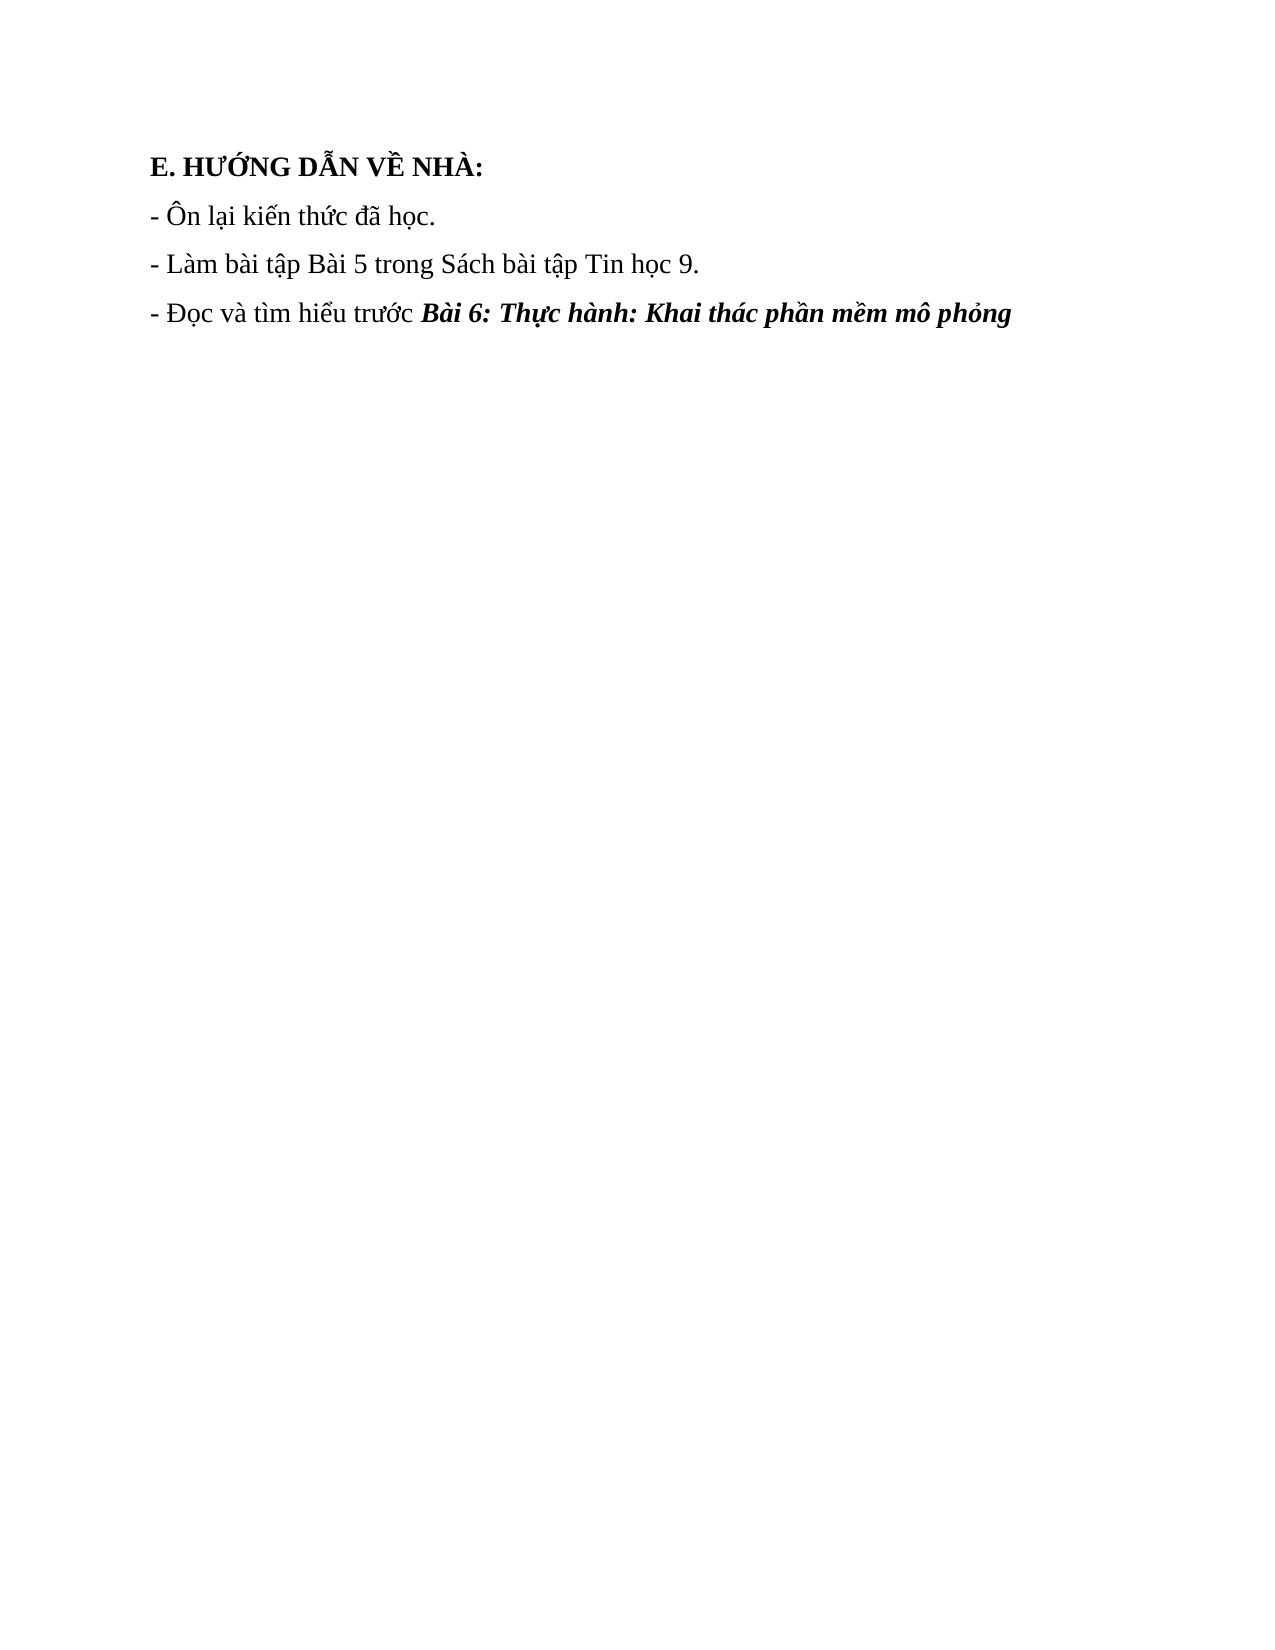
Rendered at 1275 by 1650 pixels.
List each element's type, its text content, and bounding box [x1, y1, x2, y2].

text - Ôn lại kiến thức đã học. [150, 198, 1125, 231]
text E. HƯỚNG DẪN VỀ NHÀ: [150, 150, 1125, 182]
text - Làm bài tập Bài 5 trong Sách bài tập Tin học 9. [150, 247, 1125, 279]
text - Đọc và tìm hiểu trước Bài 6: Thực hành: Khai thác phần mềm mô phỏng [150, 296, 1125, 328]
